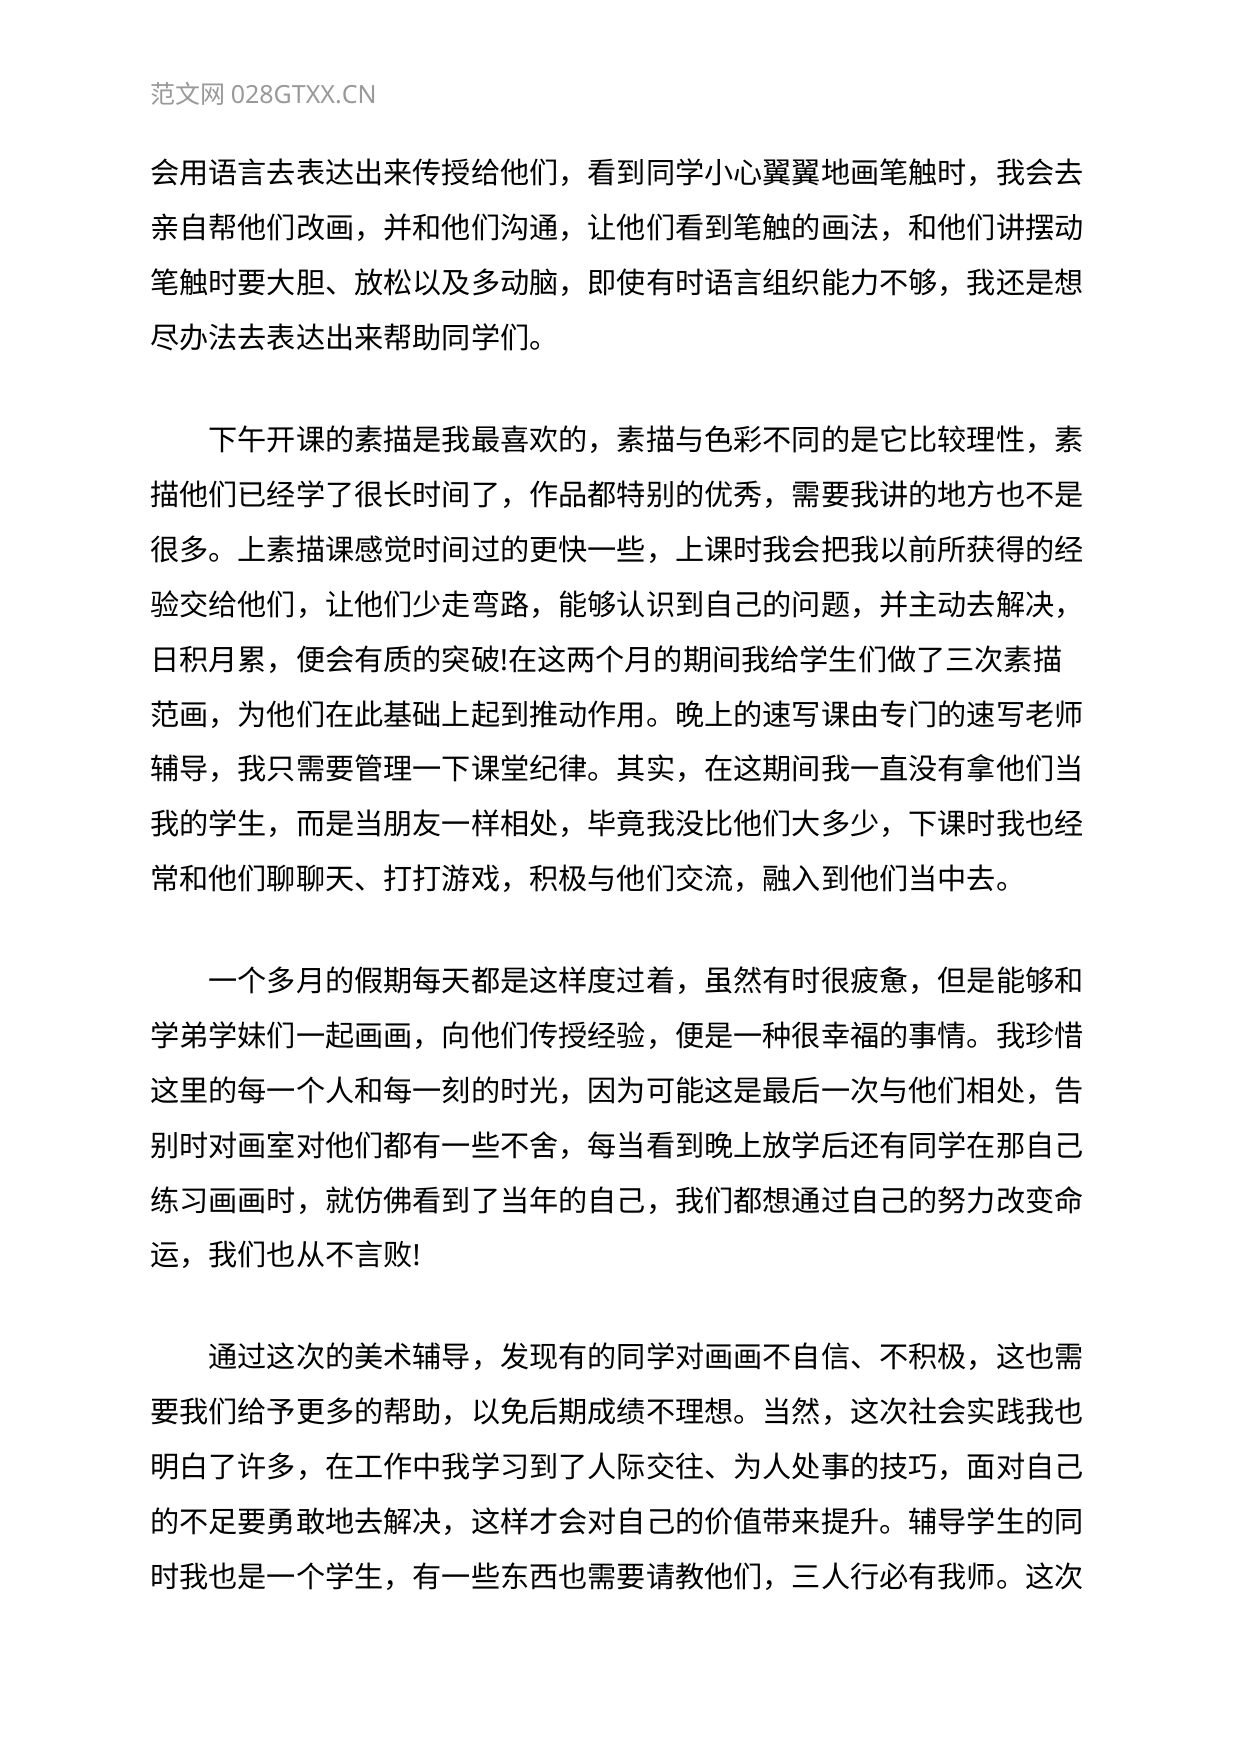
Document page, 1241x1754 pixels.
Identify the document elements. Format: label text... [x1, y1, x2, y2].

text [150, 1334, 1090, 1596]
text 下午开课的素描是我最喜欢的，素描与色彩不同的是它比较理性，素描他们已经学了很长时间了，作品都特别的优秀，需要我讲的地方也不是很多。上素描课感觉时间过的更快一些，上课时我会把我以前所获得的经验交给他们，让他们少走弯路，能够认识到自己的问题，并主动去解决，日积月累，便会有质的突破!在这两个月的期间我给学生们做了三次素描范画，为他们在此基础上起到推动作用。晚上的速写课由专门的速写老师辅导，我只需要管理一下课堂纪律。其实，在这期间我一直没有拿他们当我的学生，而是当朋友一样相处，毕竟我没比他们大多少，下课时我也经常和他们聊聊天、打打游戏，积极与他们交流，融入到他们当中去。 [150, 416, 1090, 898]
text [150, 150, 1090, 357]
text 一个多月的假期每天都是这样度过着，虽然有时很疲惫，但是能够和学弟学妹们一起画画，向他们传授经验，便是一种很幸福的事情。我珍惜这里的每一个人和每一刻的时光，因为可能这是最后一次与他们相处，告别时对画室对他们都有一些不舍，每当看到晚上放学后还有同学在那自己练习画画时，就仿佛看到了当年的自己，我们都想通过自己的努力改变命运，我们也从不言败! [150, 957, 1090, 1274]
